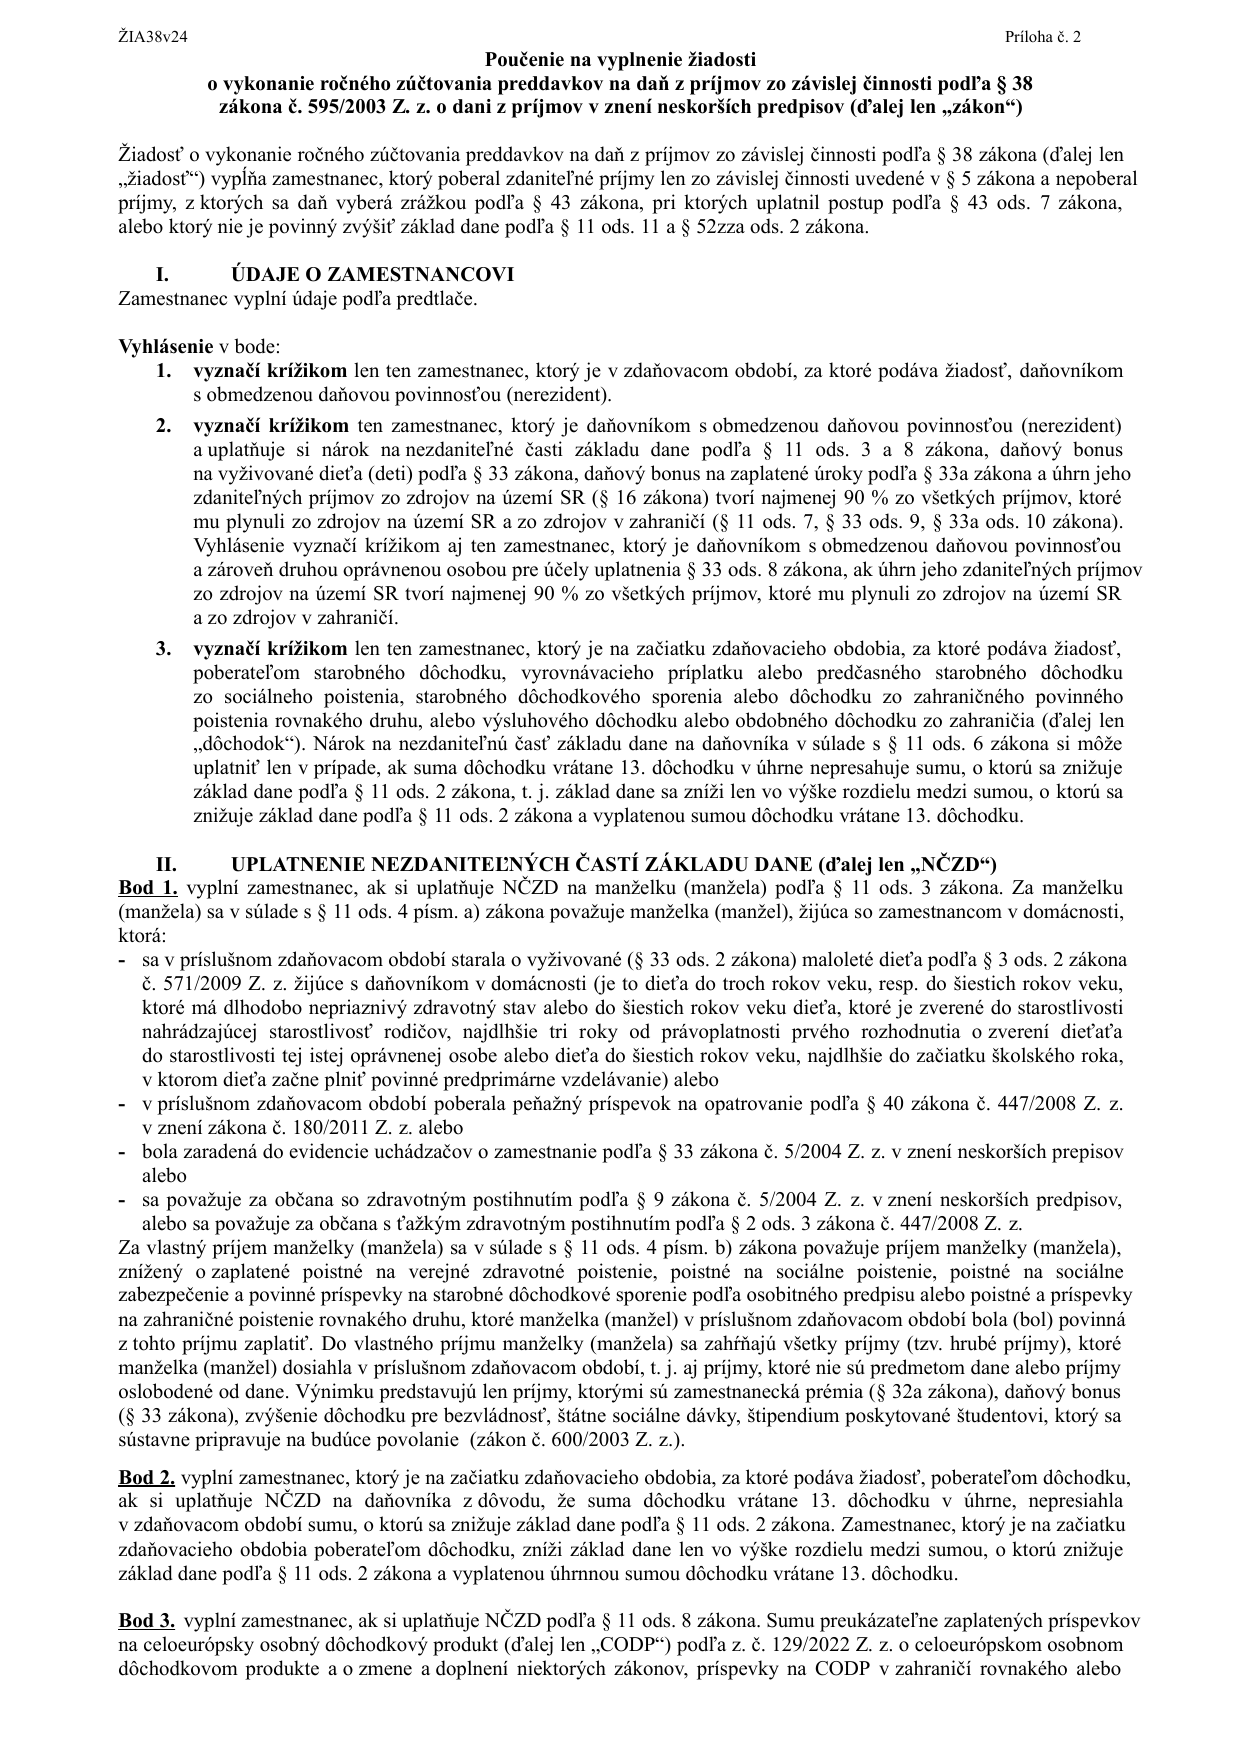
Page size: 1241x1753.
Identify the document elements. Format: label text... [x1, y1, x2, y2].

text ak si uplatňuje NČZD na daňovníka z dôvodu, že suma dôchodku vrátane 13. dôchodku v úhrne, nepresiahla [118, 1489, 1147, 1512]
text na vyživované dieťa (deti) podľa § 33 zákona, daňový bonus na zaplatené úroky podľa § 33a zákona a úhrn jeho [193, 462, 1147, 485]
text uplatniť len v prípade, ak suma dôchodku vrátane 13. dôchodku v úhrne nepresahuje sumu, o ktorú sa znižuje [193, 756, 1147, 779]
text alebo [142, 1164, 1147, 1187]
text v zdaňovacom období sumu, o ktorú sa znižuje základ dane podľa § 11 ods. 2 zákona. Zamestnanec, ktorý je na začiatku [118, 1513, 1147, 1537]
text poistenia rovnakého druhu, alebo výsluhového dôchodku alebo obdobného dôchodku zo zahraničia (ďalej len [193, 709, 1147, 732]
text (§ 33 zákona), zvýšenie dôchodku pre bezvládnosť, štátne sociálne dávky, štipendium poskytované študentovi, ktorý sa [118, 1404, 1147, 1427]
text sústavne pripravuje na budúce povolanie (zákon č. 600/2003 Z. z.). [118, 1428, 1147, 1451]
text - [118, 1188, 142, 1211]
text II. [156, 853, 202, 876]
text č. 571/2009 Z. z. žijúce s daňovníkom v domácnosti (je to dieťa do troch rokov veku, resp. do šiestich rokov veku, [142, 972, 1147, 995]
text Za vlastný príjem manželky (manžela) sa v súlade s § 11 ods. 4 písm. b) zákona považuje príjem manželky (manžela), [118, 1236, 1147, 1259]
text poberateľom starobného dôchodku, vyrovnávacieho príplatku alebo predčasného starobného dôchodku [193, 661, 1147, 684]
text ktorá: [118, 924, 1147, 947]
text a uplatňuje si nárok na nezdaniteľné časti základu dane podľa § 11 ods. 3 a 8 zákona, daňový bonus [193, 438, 1147, 461]
text sa v príslušnom zdaňovacom období starala o vyživované (§ 33 ods. 2 zákona) maloleté dieťa podľa § 3 ods. 2 zákona [142, 948, 1147, 971]
text alebo ktorý nie je povinný zvýšiť základ dane podľa § 11 ods. 11 a § 52zza ods. 2 zákona. [118, 215, 1147, 238]
text v príslušnom zdaňovacom období poberala peňažný príspevok na opatrovanie podľa § 40 zákona č. 447/2008 Z. z. [142, 1092, 1147, 1115]
text do starostlivosti tej istej oprávnenej osobe alebo dieťa do šiestich rokov veku, najdlhšie do začiatku školského roka, [142, 1044, 1147, 1067]
text . [166, 359, 193, 382]
text v ktorom dieťa začne plniť povinné predprimárne vzdelávanie) alebo [142, 1068, 1147, 1091]
text vyznačí krížikom len ten zamestnanec, ktorý je na začiatku zdaňovacieho obdobia, za ktoré podáva žiadosť, [193, 637, 1147, 660]
text znížený o zaplatené poistné na verejné zdravotné poistenie, poistné na sociálne poistenie, poistné na sociálne [118, 1260, 1147, 1283]
text dôchodkovom produkte a o zmene a doplnení niektorých zákonov, príspevky na CODP v zahraničí rovnakého alebo [118, 1657, 1147, 1680]
text - [118, 948, 142, 971]
text alebo sa považuje za občana s ťažkým zdravotným postihnutím podľa § 2 ods. 3 zákona č. 447/2008 Z. z. [142, 1212, 1147, 1235]
text s obmedzenou daňovou povinnosťou (nerezident). [193, 383, 1147, 406]
text „ [118, 167, 152, 190]
text ktoré má dlhodobo nepriaznivý zdravotný stav alebo do šiestich rokov veku dieťa, ktoré je zverené do starostlivosti [142, 996, 1147, 1019]
text vyznačí krížikom ten zamestnanec, ktorý je daňovníkom s obmedzenou daňovou povinnosťou (nerezident) [193, 414, 1147, 437]
text v znení zákona č. 180/2011 Z. z. alebo [142, 1116, 1147, 1139]
text zo sociálneho poistenia, starobného dôchodkového sporenia alebo dôchodku zo zahraničného povinného [193, 685, 1147, 708]
text na zahraničné poistenie rovnakého druhu, ktoré manželka (manžel) v príslušnom zdaňovacom období bola (bol) povinná [118, 1308, 1147, 1331]
text zo zdrojov na území SR tvorí najmenej 90 % zo všetkých príjmov, ktoré mu plynuli zo zdrojov na území SR [193, 582, 1147, 605]
text a zároveň druhou oprávnenou osobou pre účely uplatnenia § 33 ods. 8 zákona, ak úhrn jeho zdaniteľných príjmov [193, 558, 1147, 581]
text - [118, 1092, 142, 1115]
text zabezpečenie a povinné príspevky na starobné dôchodkové sporenie podľa osobitného predpisu alebo poistné a príspevky [118, 1283, 1147, 1307]
text nahrádzajúcej starostlivosť rodičov, najdlhšie tri roky od právoplatnosti prvého rozhodnutia o zverení dieťaťa [142, 1020, 1147, 1043]
text sa považuje za občana so zdravotným postihnutím podľa § 9 zákona č. 5/2004 Z. z. v znení neskorších predpisov, [142, 1188, 1147, 1211]
text Poučenie na vyplnenie žiadosti [484, 48, 1057, 71]
text (manžela) sa v súlade s § 11 ods. 4 písm. a) zákona považuje manželka (manžel), žijúca so zamestnancom v domácnosti, [118, 900, 1147, 923]
text Bod 1. vyplní zamestnanec, ak si uplatňuje NČZD na manželku (manžela) podľa § 11 ods. 3 zákona. Za manželku [118, 876, 1147, 899]
text príjmy, z ktorých sa daň vyberá zrážkou podľa § 43 zákona, pri ktorých uplatnil postup podľa § 43 ods. 7 zákona, [118, 191, 1147, 214]
text I. [156, 263, 194, 286]
text a zo zdrojov v zahraničí. [193, 606, 1147, 629]
text . [166, 637, 193, 660]
text z tohto príjmu zaplatiť. Do vlastného príjmu manželky (manžela) sa zahŕňajú všetky príjmy (tzv. hrubé príjmy), ktoré [118, 1332, 1147, 1355]
text ÚDAJE O ZAMESTNANCOVI [231, 263, 539, 286]
text Vyhlásenie v bode: [118, 335, 307, 358]
text znižuje základ dane podľa § 11 ods. 2 zákona a vyplatenou sumou dôchodku vrátane 13. dôchodku. [193, 804, 1147, 828]
text manželka (manžel) dosiahla v príslušnom zdaňovacom období, t. j. aj príjmy, ktoré nie sú predmetom dane alebo príjmy [118, 1356, 1147, 1379]
text o vykonanie ročného zúčtovania preddavkov na daň z príjmov zo závislej činnosti podľa § 38 [207, 72, 1057, 95]
text - [118, 1140, 142, 1163]
text Zamestnanec vyplní údaje podľa predtlače. [118, 287, 503, 310]
text na celoeurópsky osobný dôchodkový produkt (ďalej len „CODP“) podľa z. č. 129/2022 Z. z. o celoeurópskom osobnom [118, 1633, 1147, 1656]
text . [166, 414, 193, 437]
text vyznačí krížikom len ten zamestnanec, ktorý je v zdaňovacom období, za ktoré podáva žiadosť, daňovníkom [193, 359, 1147, 382]
text základ dane podľa § 11 ods. 2 zákona a vyplatenou úhrnnou sumou dôchodku vrátane 13. dôchodku. [118, 1562, 1147, 1585]
text zdaniteľných príjmov zo zdrojov na území SR (§ 16 zákona) tvorí najmenej 90 % zo všetkých príjmov, ktoré [193, 486, 1147, 509]
text Vyhlásenie vyznačí krížikom aj ten zamestnanec, ktorý je daňovníkom s obmedzenou daňovou povinnosťou [193, 534, 1147, 557]
text Príloha č. 2 [1005, 28, 1106, 46]
text zdaňovacieho obdobia poberateľom dôchodku, zníži základ dane len vo výške rozdielu medzi sumou, o ktorú znižuje [118, 1538, 1147, 1561]
text Bod 2. vyplní zamestnanec, ktorý je na začiatku zdaňovacieho obdobia, za ktoré podáva žiadosť, poberateľom dôchodku, [118, 1466, 1147, 1489]
text ŽIA38v24 [118, 28, 213, 46]
text oslobodené od dane. Výnimku predstavujú len príjmy, ktorými sú zamestnanecká prémia (§ 32a zákona), daňový bonus [118, 1380, 1147, 1403]
text bola zaradená do evidencie uchádzačov o zamestnanie podľa § 33 zákona č. 5/2004 Z. z. v znení neskorších prepisov [142, 1140, 1147, 1163]
text základ dane podľa § 11 ods. 2 zákona, t. j. základ dane sa zníži len vo výške rozdielu medzi sumou, o ktorú sa [193, 781, 1147, 803]
text žiadosť“) vypĺňa zamestnanec, ktorý poberal zdaniteľné príjmy len zo závislej činnosti uvedené v § 5 zákona a nepoberal [152, 167, 1147, 190]
text zákona č. 595/2003 Z. z. o dani z príjmov v znení neskorších predpisov (ďalej len „zákon“) [219, 96, 1057, 119]
text Žiadosť o vykonanie ročného zúčtovania preddavkov na daň z príjmov zo závislej činnosti podľa § 38 zákona (ďalej len [118, 143, 1147, 166]
text mu plynuli zo zdrojov na území SR a zo zdrojov v zahraničí (§ 11 ods. 7, § 33 ods. 9, § 33a ods. 10 zákona). [193, 510, 1147, 533]
text UPLATNENIE NEZDANITEĽNÝCH ČASTÍ ZÁKLADU DANE (ďalej len „NČZD“) [231, 853, 1023, 876]
text Bod 3. vyplní zamestnanec, ak si uplatňuje NČZD podľa § 11 ods. 8 zákona. Sumu preukázateľne zaplatených príspevkov [118, 1609, 1147, 1632]
text „dôchodok“). Nárok na nezdaniteľnú časť základu dane na daňovníka v súlade s § 11 ods. 6 zákona si môže [193, 732, 1147, 755]
